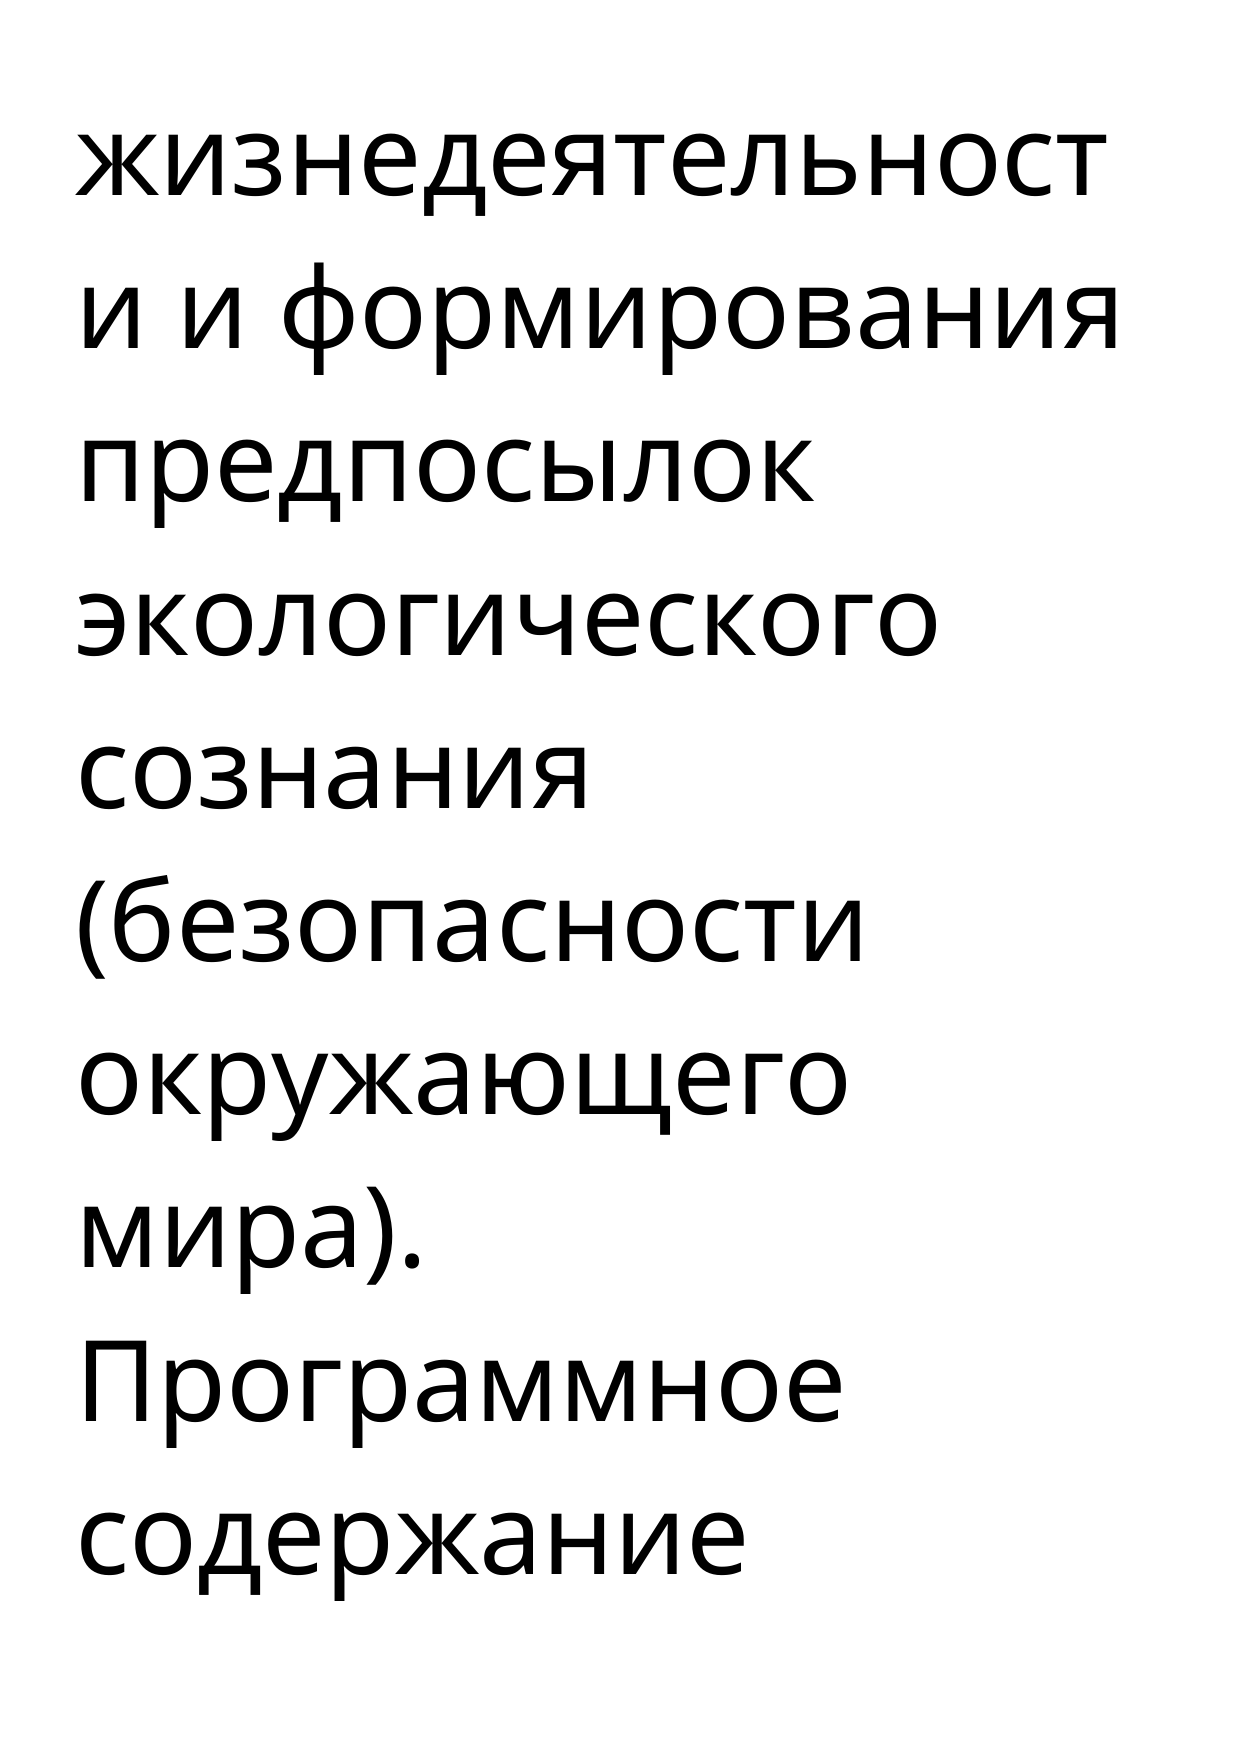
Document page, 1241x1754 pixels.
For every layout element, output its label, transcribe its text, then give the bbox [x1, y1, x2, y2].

text жизнедеятельности и формирования предпосылок экологического [75, 75, 1165, 688]
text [75, 1301, 1165, 1607]
text сознания (безопасности окружающего мира). [75, 688, 1165, 1301]
